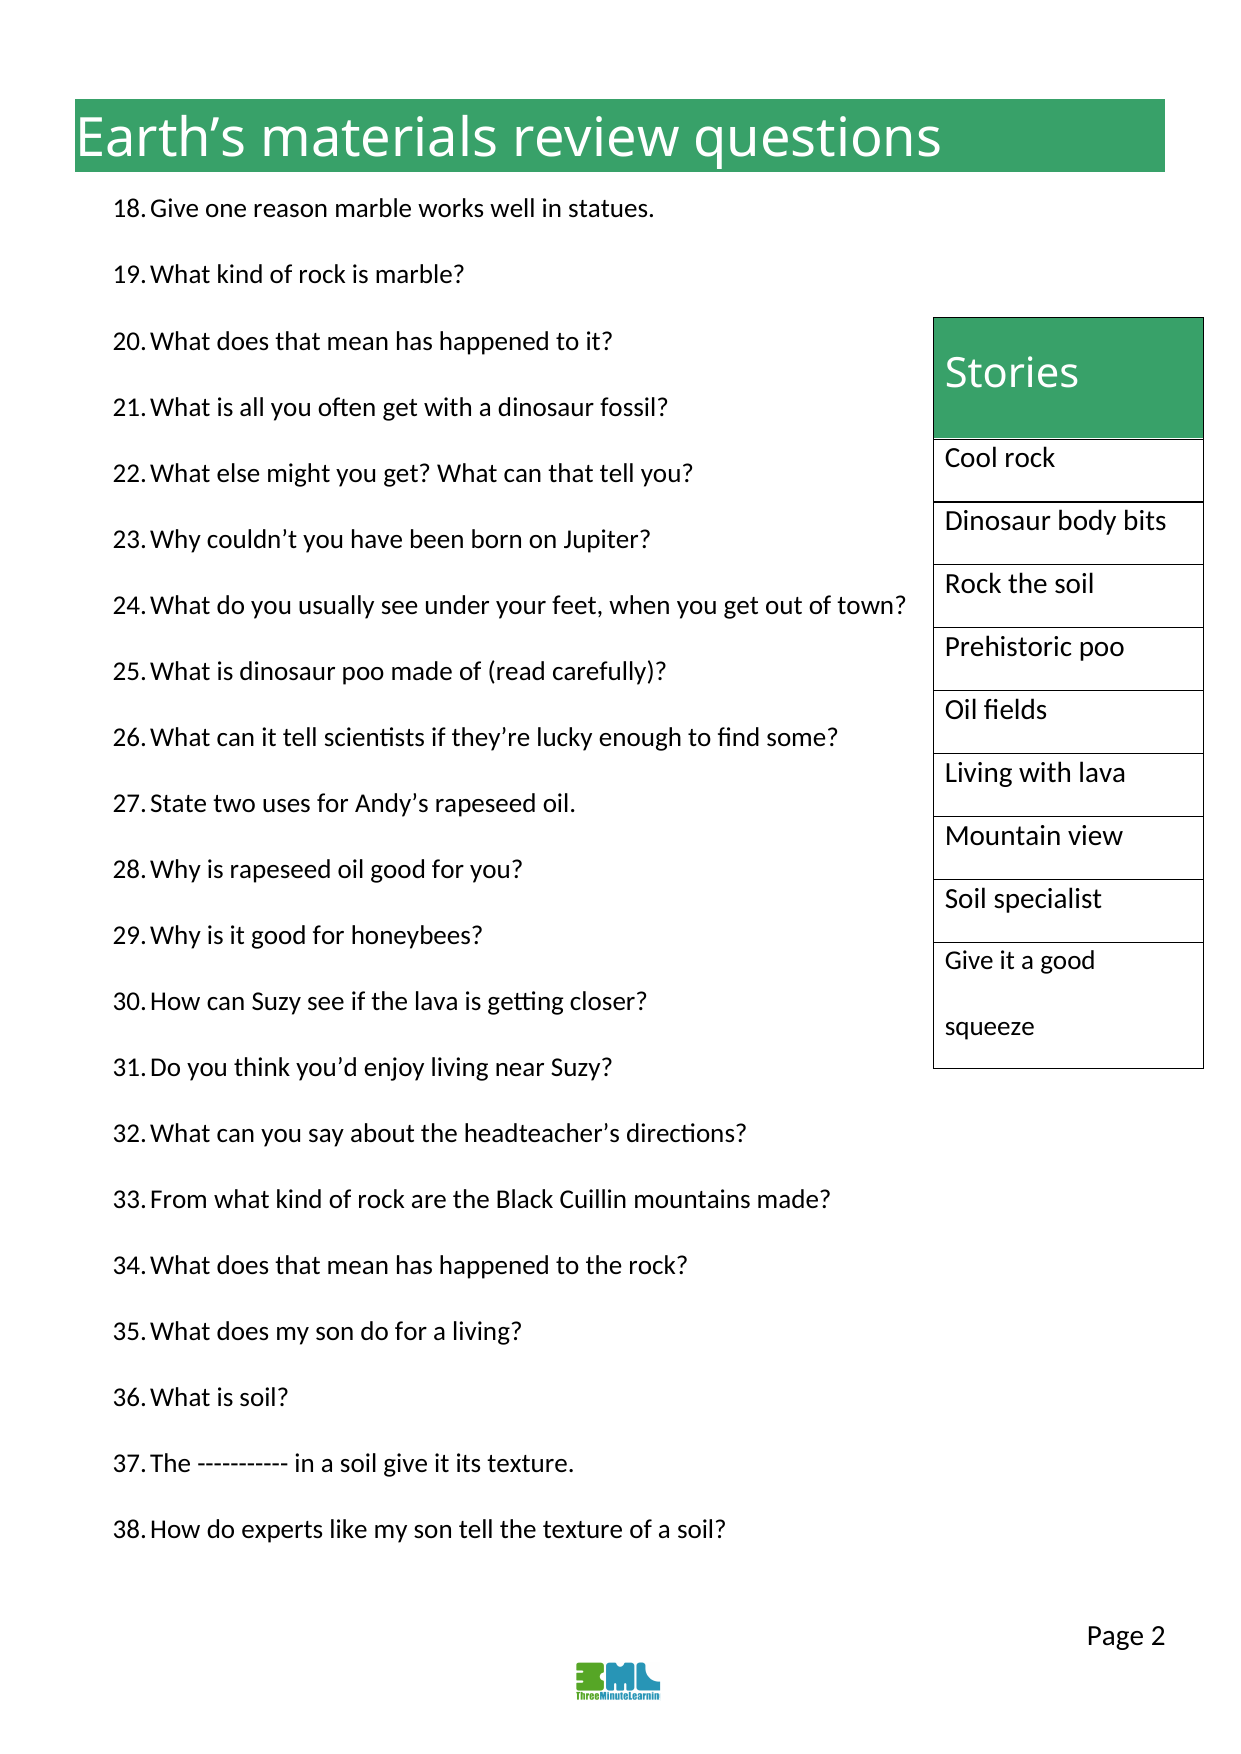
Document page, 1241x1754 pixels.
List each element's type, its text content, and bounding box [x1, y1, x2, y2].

list What can it tell scientists if they’re lucky enough to find some? [112, 720, 933, 753]
list What do you usually see under your feet, when you get out of town? [112, 588, 933, 621]
list What does that mean has happened to the rock? [112, 1248, 1165, 1281]
table_cell Living with lava [934, 754, 1203, 816]
table_cell Oil fields [934, 691, 1203, 753]
list What kind of rock is marble? [112, 258, 1165, 291]
list Do you think you’d enjoy living near Suzy? [112, 1050, 1165, 1083]
list Why couldn’t you have been born on Jupiter? [112, 522, 933, 555]
list State two uses for Andy’s rapeseed oil. [112, 786, 933, 819]
list What can you say about the headteacher’s directions? [112, 1116, 1165, 1149]
picture [575, 1662, 660, 1701]
list What does that mean has happened to it? [112, 324, 933, 357]
list What is all you often get with a dinosaur fossil? [112, 390, 933, 423]
list How can Suzy see if the lava is getting closer? [112, 984, 933, 1017]
list The ----------- in a soil give it its texture. [112, 1446, 1165, 1479]
list From what kind of rock are the Black Cuillin mountains made? [112, 1182, 1165, 1215]
list Why is rapeseed oil good for you? [112, 852, 933, 885]
table_cell Rock the soil [934, 565, 1203, 627]
table_cell Mountain view [934, 817, 1203, 879]
table_cell Prehistoric poo [934, 628, 1203, 690]
table_header Stories [934, 318, 1203, 438]
table_cell Cool rock [934, 440, 1203, 501]
list How do experts like my son tell the texture of a soil? [112, 1512, 1165, 1546]
list What else might you get? What can that tell you? [112, 456, 933, 489]
table_cell Dinosaur body bits [934, 503, 1203, 564]
list Why is it good for honeybees? [112, 918, 933, 951]
list What is dinosaur poo made of (read carefully)? [112, 654, 933, 687]
list Give one reason marble works well in statues. [112, 192, 1165, 225]
list What does my son do for a living? [112, 1314, 1165, 1347]
table_cell Soil specialist [934, 880, 1203, 942]
table_cell Give it a good squeeze [934, 943, 1203, 1068]
list What is soil? [112, 1380, 1165, 1413]
